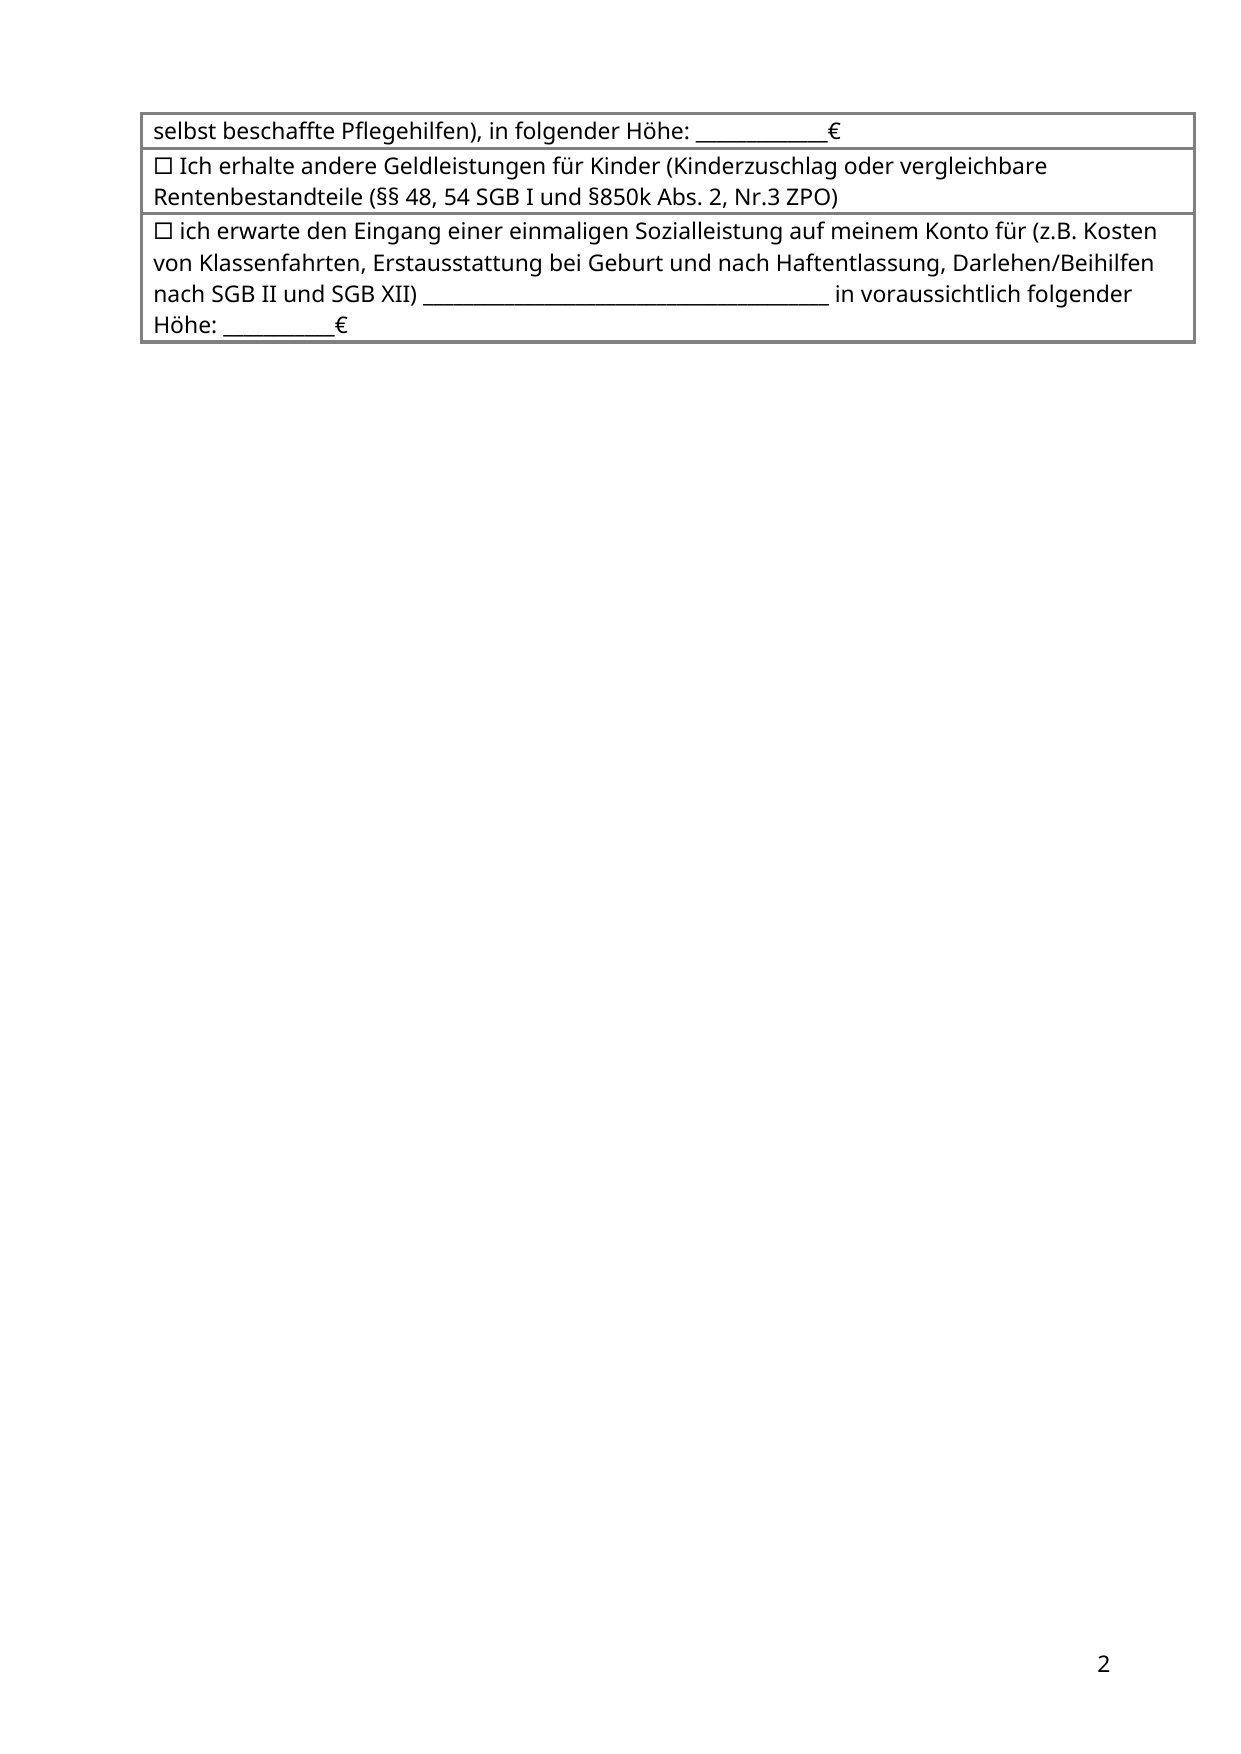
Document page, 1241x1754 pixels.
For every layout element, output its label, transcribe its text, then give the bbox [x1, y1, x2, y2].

table_cell ich erwarte den Eingang einer einmaligen Sozialleistung auf meinem Konto für (z.B. Kosten von Klassenfahrten, Erstausstattung bei Geburt und nach Haftentlassung, Darlehen/Beihilfen nach SGB II und SGB XII) ________________________________________ in voraussichtlich folgender Höhe: ___________€ [143, 215, 1193, 340]
table_cell Ich erhalte andere Geldleistungen für Kinder (Kinderzuschlag oder vergleichbare Rentenbestandteile (§§ 48, 54 SGB I und §850k Abs. 2, Nr.3 ZPO) [143, 150, 1193, 212]
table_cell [143, 115, 1193, 147]
